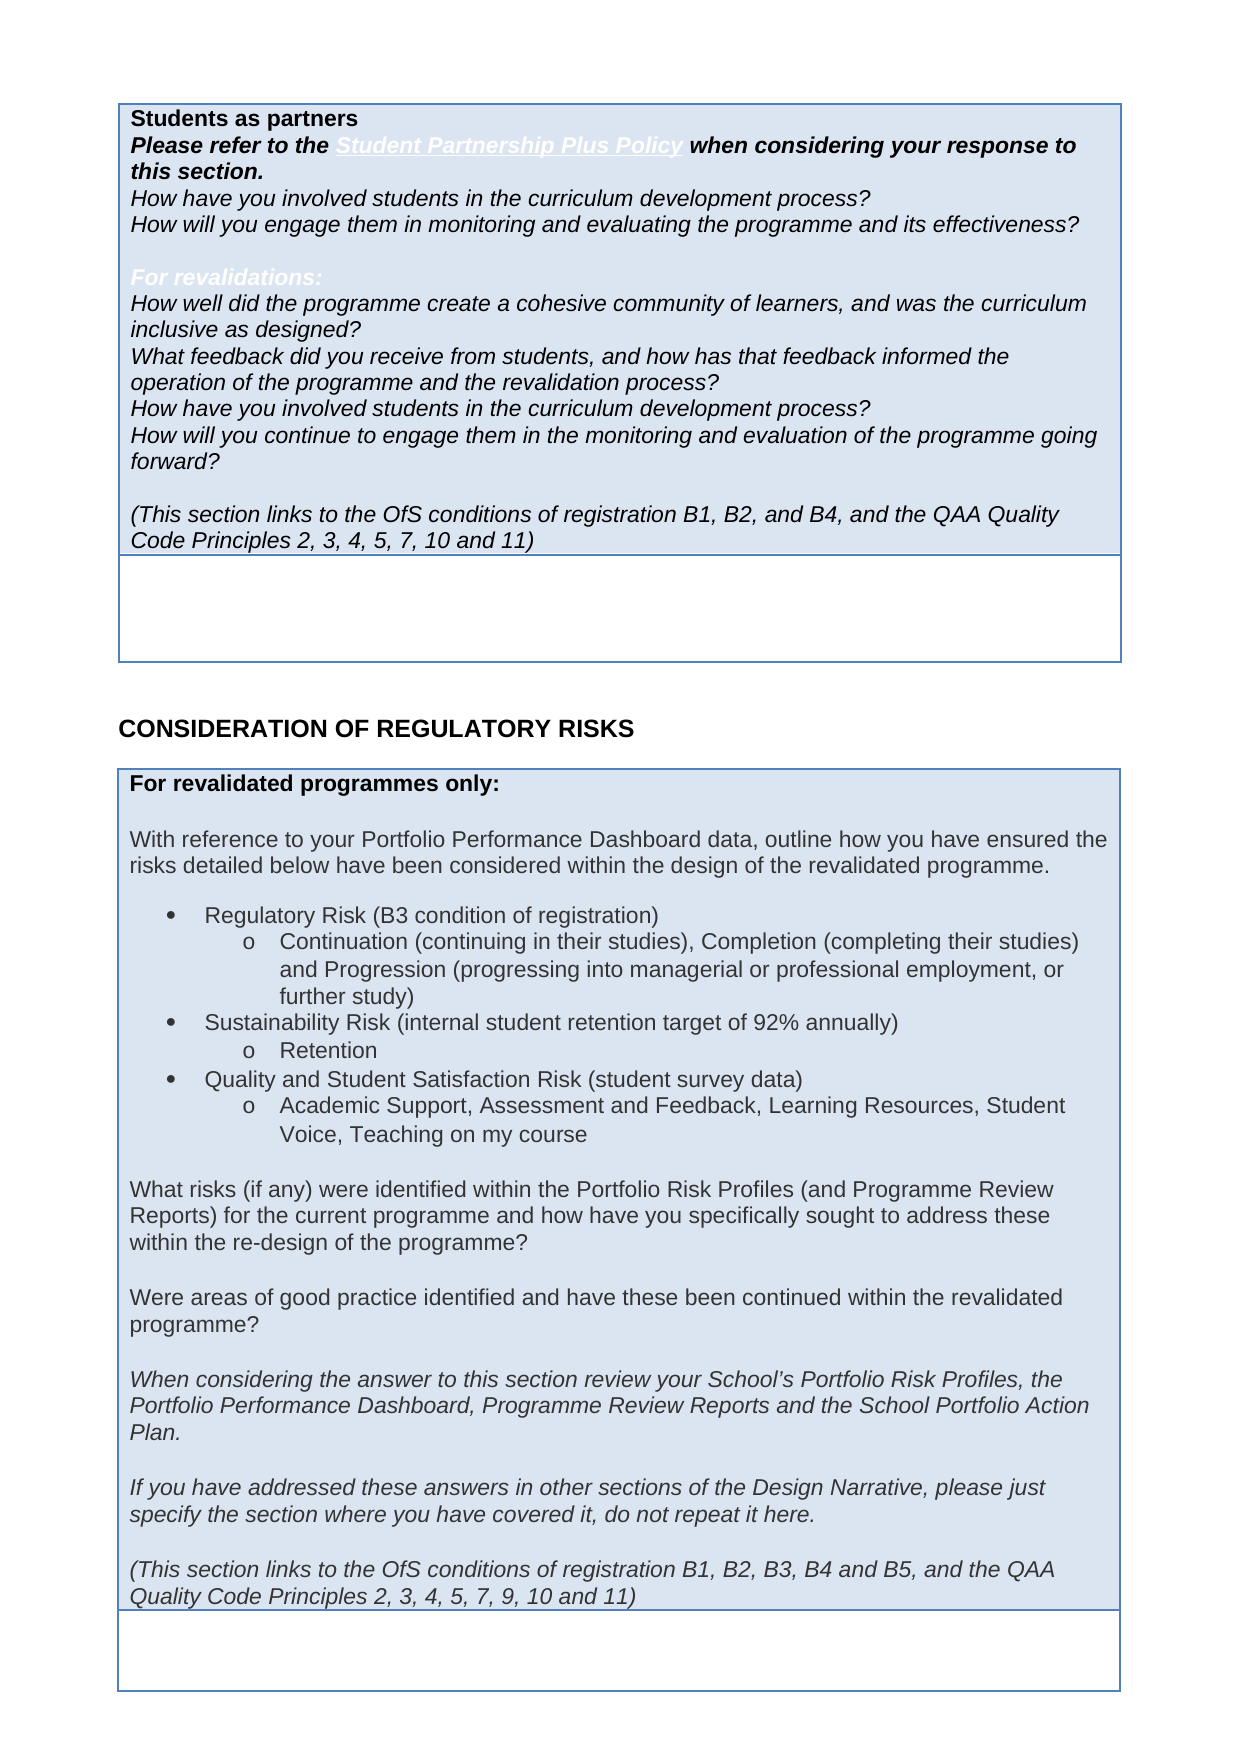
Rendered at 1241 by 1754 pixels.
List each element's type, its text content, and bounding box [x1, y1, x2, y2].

text CONSIDERATION OF REGULATORY RISKS [118, 714, 1122, 743]
table_header For revalidated programmes only: With reference to your Portfolio Performance Dashboard data, outline how you have ensured the risks detailed below have been considered within the design of the revalidated programme. Regulatory Risk (B3 condition of registration) Continuation (continuing in their studies), Completion (completing their studies) and Progression (progressing into managerial or professional employment, or further study) Sustainability Risk (internal student retention target of 92% annually) Retention Quality and Student Satisfaction Risk (student survey data) Academic Support, Assessment and Feedback, Learning Resources, Student Voice, Teaching on my course What risks (if any) were identified within the Portfolio Risk Profiles (and Programme Review Reports) for the current programme and how have you specifically sought to address these within the re-design of the programme? Were areas of good practice identified and have these been continued within the revalidated programme? When considering the answer to this section review your School’s Portfolio Risk Profiles, the Portfolio Performance Dashboard, Programme Review Reports and the School Portfolio Action Plan. If you have addressed these answers in other sections of the Design Narrative, please just specify the section where you have covered it, do not repeat it here. (This section links to the OfS conditions of registration B1, B2, B3, B4 and B5, and the QAA Quality Code Principles 2, 3, 4, 5, 7, 9, 10 and 11) [119, 770, 1119, 1609]
table_cell [119, 1611, 1119, 1690]
table_header Students as partners Please refer to the Student Partnership Plus Policy when considering your response to this section. How have you involved students in the curriculum development process? How will you engage them in monitoring and evaluating the programme and its effectiveness? For revalidations: How well did the programme create a cohesive community of learners, and was the curriculum inclusive as designed? What feedback did you receive from students, and how has that feedback informed the operation of the programme and the revalidation process? How have you involved students in the curriculum development process? How will you continue to engage them in the monitoring and evaluation of the programme going forward? (This section links to the OfS conditions of registration B1, B2, and B4, and the QAA Quality Code Principles 2, 3, 4, 5, 7, 10 and 11) [120, 105, 1120, 553]
table_cell [120, 556, 1120, 661]
